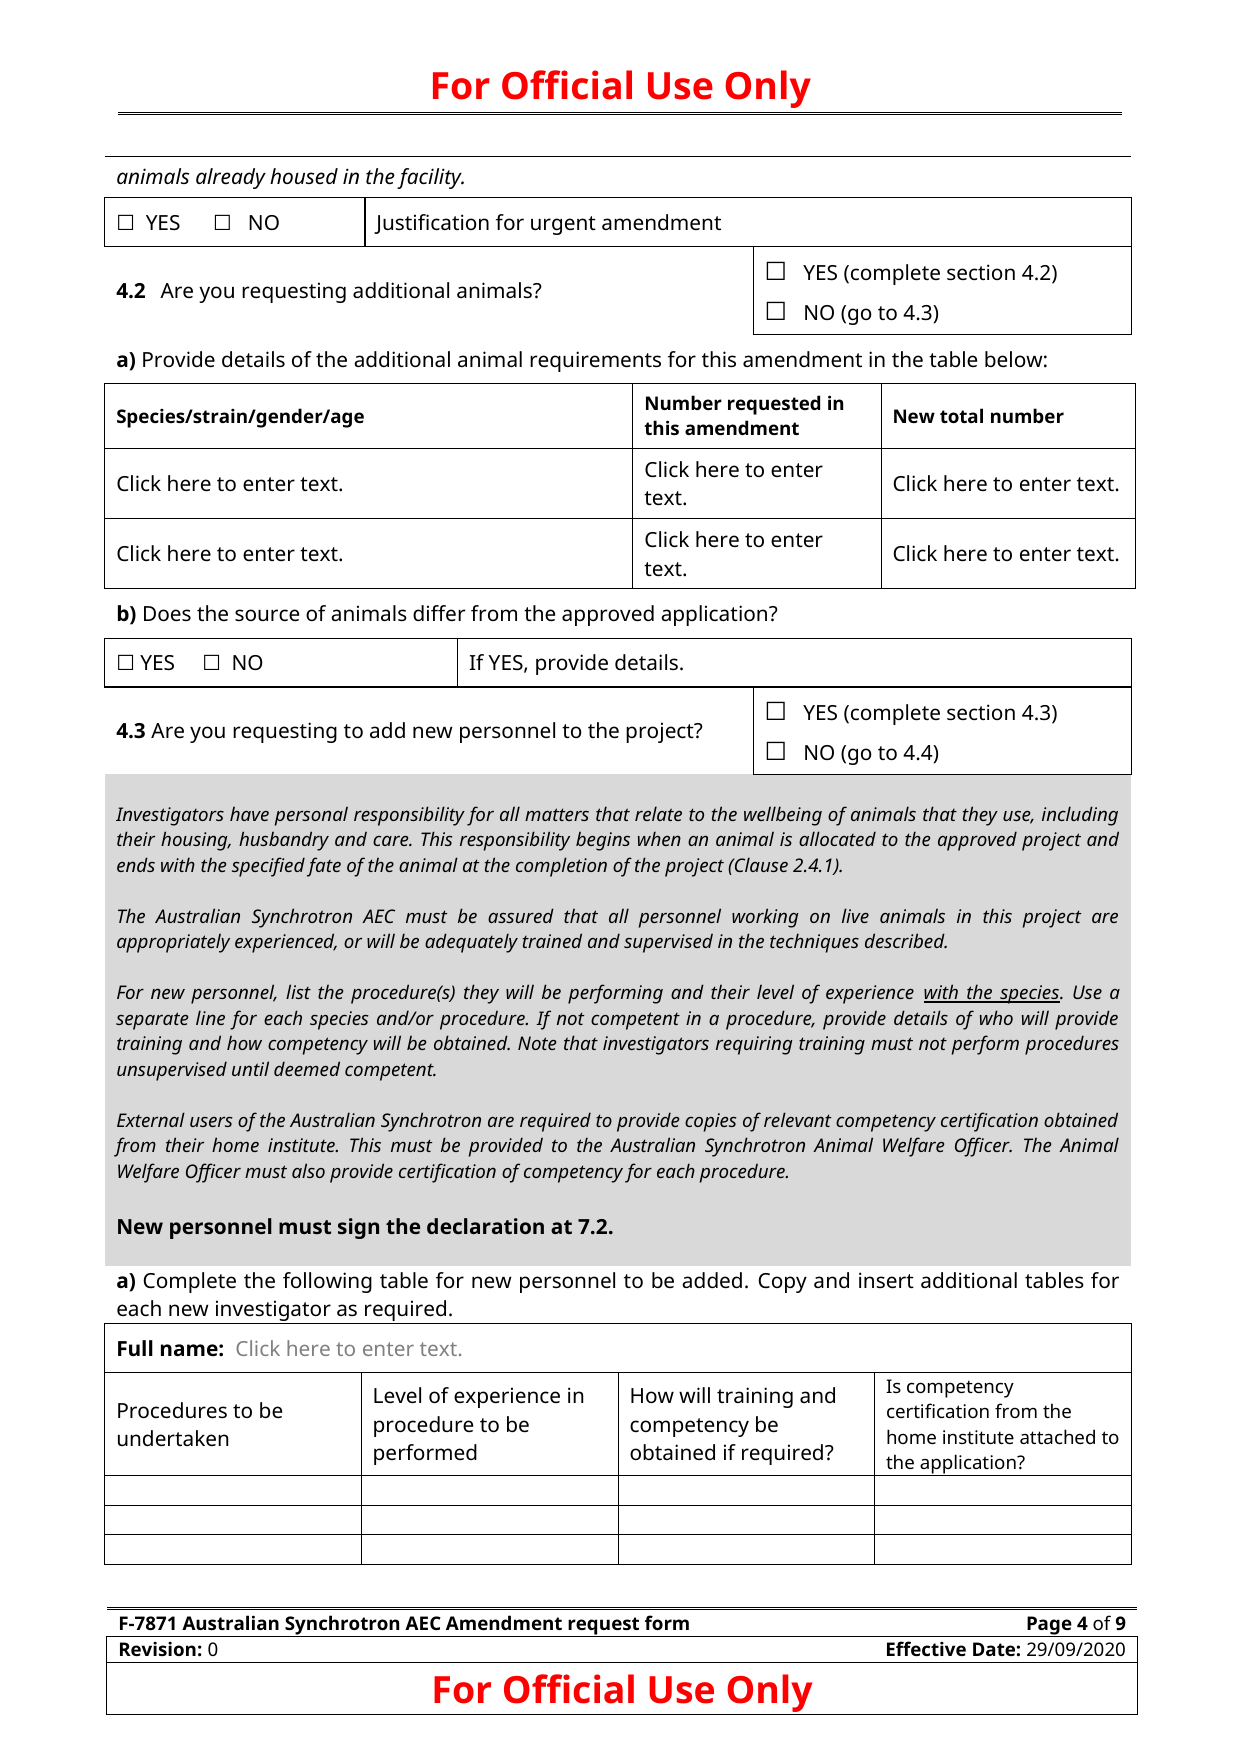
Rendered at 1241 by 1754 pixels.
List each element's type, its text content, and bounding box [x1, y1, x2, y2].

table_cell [105, 157, 1131, 197]
table_cell [875, 1535, 1131, 1564]
table_cell [619, 1506, 874, 1534]
table_cell [362, 1506, 618, 1534]
table_cell [875, 1506, 1131, 1534]
table_cell YES (complete section 4.3) NO (go to 4.4) [754, 688, 1131, 774]
table_cell Level of experience in procedure to be performed [362, 1373, 618, 1475]
table_cell How will training and competency be obtained if required? [619, 1373, 874, 1475]
table_cell [875, 1476, 1131, 1505]
table_cell Species/strain/gender/age [105, 384, 632, 447]
table_cell Number requested in this amendment [633, 384, 881, 447]
table_cell 4.2 Are you requesting additional animals? [105, 247, 753, 334]
table_cell YES NO [105, 198, 364, 246]
table_cell Is competency certification from the home institute attached to the application? [875, 1373, 1131, 1475]
table_cell 4.3 Are you requesting to add new personnel to the project? [105, 688, 753, 774]
table_cell [105, 1506, 361, 1534]
table_cell New total number [882, 384, 1135, 447]
table_cell b) Does the source of animals differ from the approved application? [105, 589, 1131, 637]
table_cell a) Provide details of the additional animal requirements for this amendment in the table below: [105, 334, 1131, 383]
table_cell Investigators have personal responsibility for all matters that relate to the wellbeing of animals that they use, including their housing, husbandry and care. This responsibility begins when an animal is allocated to the approved project and ends with the specified fate of the animal at the completion of the project (Clause 2.4.1). The Australian Synchrotron AEC must be assured that all personnel working on live animals in this project are appropriately experienced, or will be adequately trained and supervised in the techniques described. For new personnel, list the procedure(s) they will be performing and their level of experience with the species. Use a separate line for each species and/or procedure. If not competent in a procedure, provide details of who will provide training and how competency will be obtained. Note that investigators requiring training must not perform procedures unsupervised until deemed competent. External users of the Australian Synchrotron are required to provide copies of relevant competency certification obtained from their home institute. This must be provided to the Australian Synchrotron Animal Welfare Officer. The Animal Welfare Officer must also provide certification of competency for each procedure. New personnel must sign the declaration at 7.2. [105, 774, 1131, 1266]
table_cell [105, 1535, 361, 1564]
table_cell a) Complete the following table for new personnel to be added. Copy and insert additional tables for each new investigator as required. [105, 1266, 1131, 1323]
table_cell [619, 1535, 874, 1564]
table_cell Full name: [105, 1324, 1131, 1372]
table_cell [362, 1535, 618, 1564]
table_cell [362, 1476, 618, 1505]
table_cell [619, 1476, 874, 1505]
table_cell [105, 1476, 361, 1505]
table_cell YES (complete section 4.2) NO (go to 4.3) [754, 247, 1131, 334]
table_cell YES NO [105, 639, 457, 686]
table_cell Procedures to be undertaken [105, 1373, 361, 1475]
